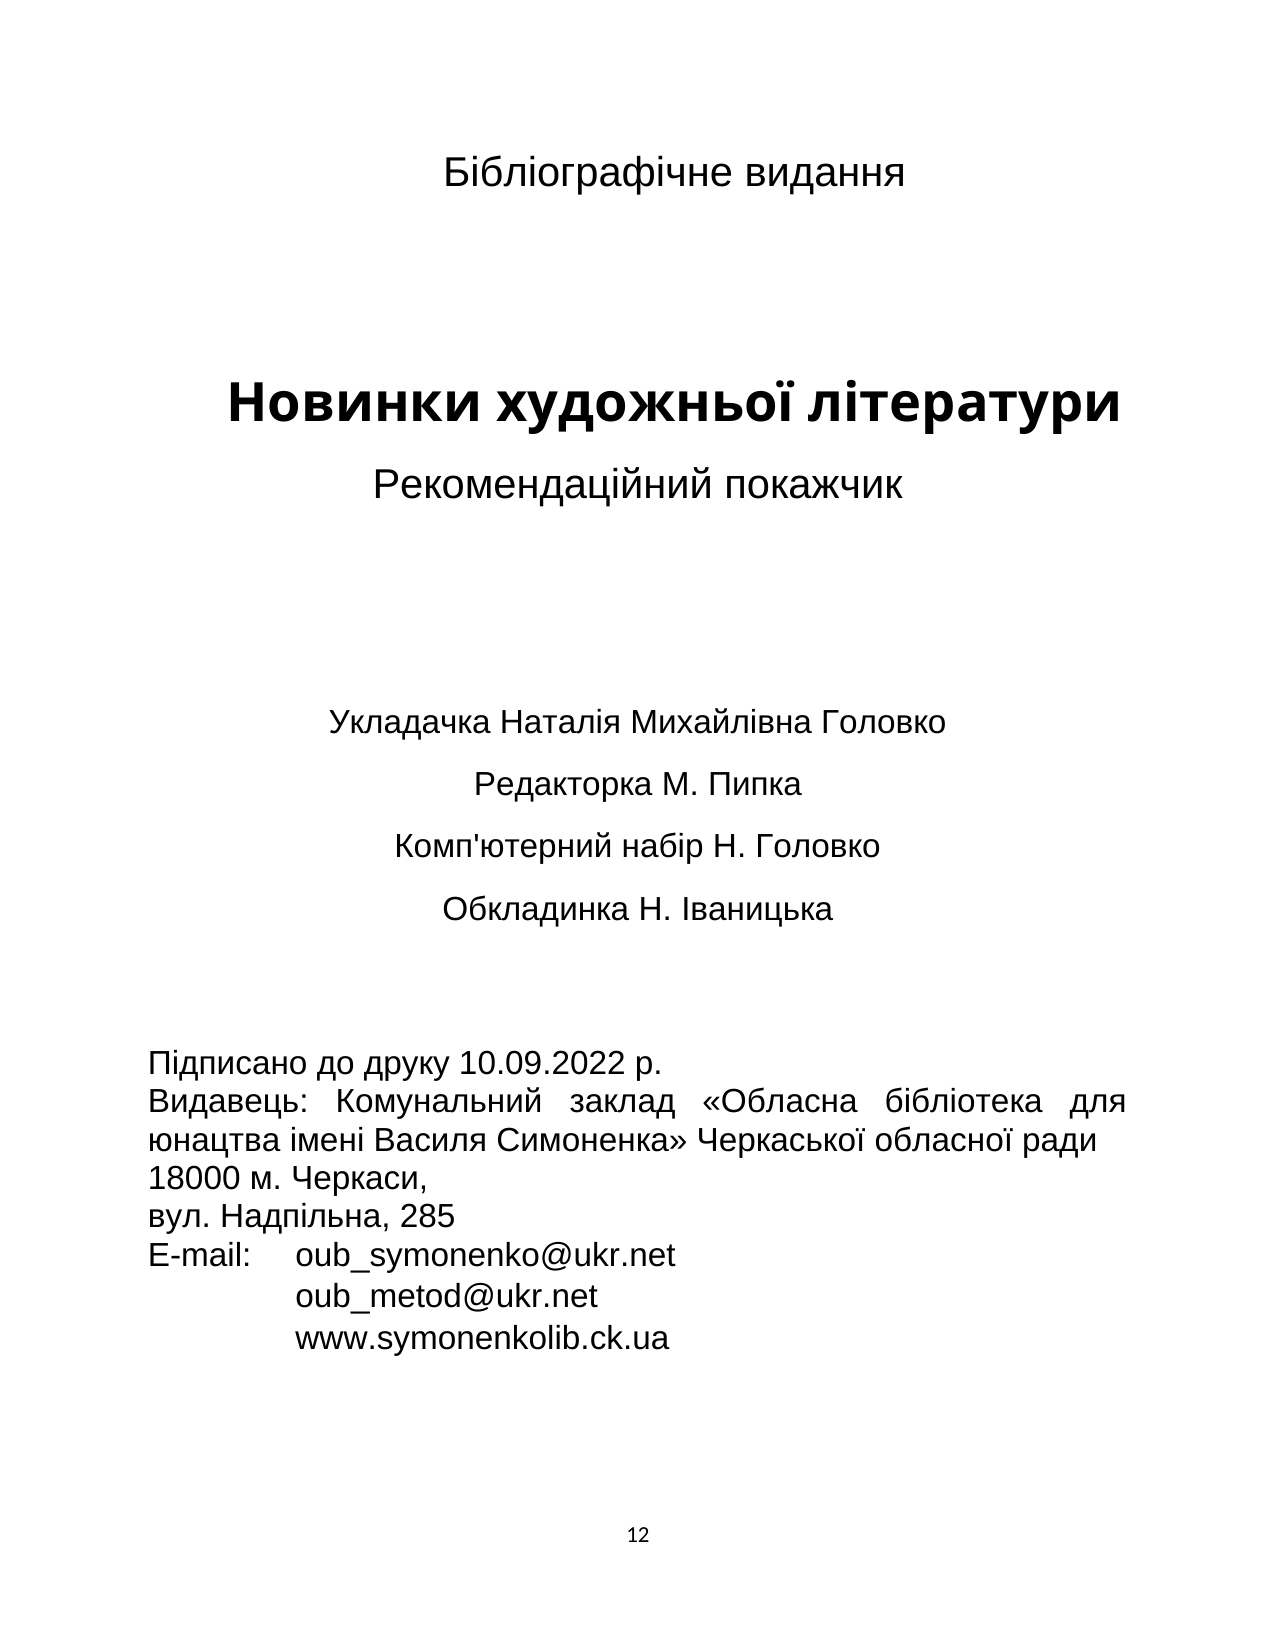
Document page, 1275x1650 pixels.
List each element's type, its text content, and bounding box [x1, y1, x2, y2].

text Рекомендаційний покажчик [148, 459, 1127, 507]
text Редакторка М. Пипка [148, 764, 1127, 803]
text Укладачка Наталія Михайлівна Головко [148, 702, 1127, 741]
text 18000 м. Черкаси, [148, 1158, 1127, 1197]
text Новинки художньої літератури [148, 363, 1127, 437]
text Бібліографічне видання [148, 148, 1127, 196]
text Видавець: Комунальний заклад «Обласна бібліотека для юнацтва імені Василя Симоненка» Черкаської обласної ради [148, 1081, 1127, 1158]
text oub_metod@ukr.net [221, 1276, 1127, 1315]
text Підписано до друку 10.09.2022 р. [148, 1043, 1127, 1081]
text Е-mail: oub_symonenko@ukr.net [148, 1235, 1127, 1273]
text вул. Надпільна, 285 [148, 1197, 1127, 1235]
text www.symonenkolib.ck.ua [221, 1318, 1127, 1356]
text Комп'ютерний набір Н. Головко [148, 826, 1127, 865]
text Обкладинка Н. Іваницька [148, 888, 1127, 927]
